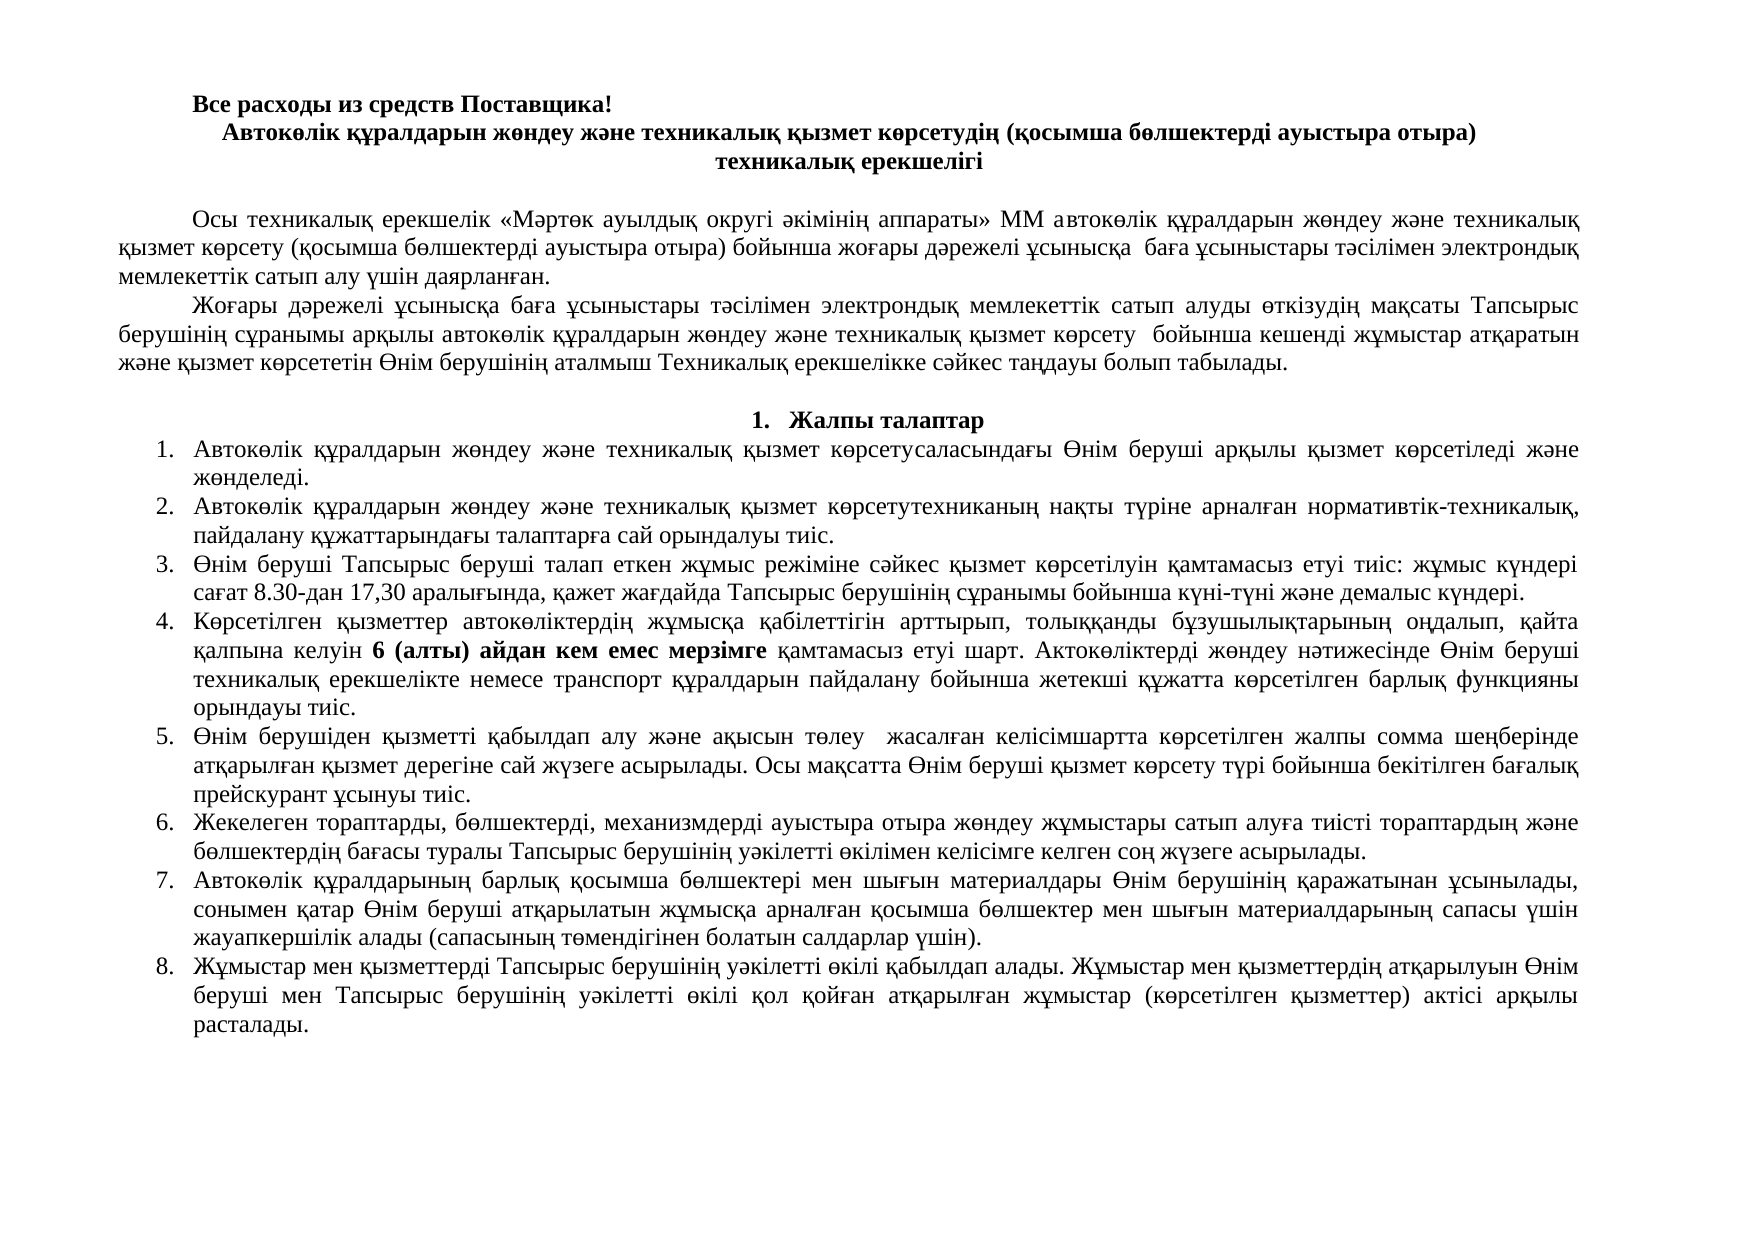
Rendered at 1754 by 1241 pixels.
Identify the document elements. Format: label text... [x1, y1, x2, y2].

list Жұмыстар мен қызметтерді Тапсырыс берушінің уәкілетті өкілі қабылдап алады. Жұмыстар мен қызметтердің атқарылуын Өнім беруші мен Тапсырыс берушінің уәкілетті өкілі қол қойған атқарылған жұмыстар (көрсетілген қызметтер) актісі арқылы расталады. [156, 951, 1580, 1037]
list Өнім берушіден қызметті қабылдап алу және ақысын төлеу жасалған келісімшартта көрсетілген жалпы сомма шеңберінде атқарылған қызмет дерегіне сай жүзеге асырылады. Осы мақсатта Өнім беруші қызмет көрсету түрі бойынша бекітілген бағалық прейскурант ұсынуы тиіс. [156, 721, 1580, 807]
list Автокөлік құралдарының барлық қосымша бөлшектері мен шығын материалдары Өнім берушінің қаражатынан ұсынылады, сонымен қатар Өнім беруші атқарылатын жұмысқа арналған қосымша бөлшектер мен шығын материалдарының сапасы үшін жауапкершілік алады (сапасының төмендігінен болатын салдарлар үшін). [156, 865, 1580, 951]
list Жекелеген тораптарды, бөлшектерді, механизмдерді ауыстыра отыра жөндеу жұмыстары сатып алуға тиісті тораптардың және бөлшектердің бағасы туралы Тапсырыс берушінің уәкілетті өкілімен келісімге келген соң жүзеге асырылады. [156, 807, 1580, 865]
list Өнім беруші Тапсырыс беруші талап еткен жұмыс режіміне сәйкес қызмет көрсетілуін қамтамасыз етуі тиіс: жұмыс күндері сағат 8.30-дан 17,30 аралығында, қажет жағдайда Тапсырыс берушінің сұранымы бойынша күні-түні және демалыс күндері. [156, 549, 1580, 606]
text Все расходы из средств Поставщика! [118, 89, 1580, 117]
text техникалық ерекшелігі [118, 146, 1580, 175]
list Автокөлік құралдарын жөндеу және техникалық қызмет көрсетусаласындағы Өнім беруші арқылы қызмет көрсетіледі және жөнделеді. [156, 434, 1580, 491]
list Автокөлік құралдарын жөндеу және техникалық қызмет көрсетутехниканың нақты түріне арналған нормативтік-техникалық, пайдалану құжаттарындағы талаптарға сай орындалуы тиіс. [156, 491, 1580, 549]
text Жоғары дәрежелі ұсынысқа баға ұсыныстары тәсілімен электрондық мемлекеттік сатып алуды өткізудің мақсаты Тапсырыс берушінің сұранымы арқылы автокөлік құралдарын жөндеу және техникалық қызмет көрсету бойынша кешенді жұмыстар атқаратын және қызмет көрсететін Өнім берушінің аталмыш Техникалық ерекшелікке сәйкес таңдауы болып табылады. [118, 290, 1580, 376]
text Автокөлік құралдарын жөндеу және техникалық қызмет көрсетудің (қосымша бөлшектерді ауыстыра отыра) [118, 117, 1580, 146]
list Жалпы талаптар [156, 405, 1580, 434]
text Осы техникалық ерекшелік «Мәртөк ауылдық округі әкімінің аппараты» ММ автокөлік құралдарын жөндеу және техникалық қызмет көрсету (қосымша бөлшектерді ауыстыра отыра) бойынша жоғары дәрежелі ұсынысқа баға ұсыныстары тәсілімен электрондық мемлекеттік сатып алу үшін даярланған. [118, 204, 1580, 290]
list Көрсетілген қызметтер автокөліктердің жұмысқа қабілеттігін арттырып, толыққанды бұзушылықтарының оңдалып, қайта қалпына келуін 6 (алты) айдан кем емес мерзімге қамтамасыз етуі шарт. Актокөліктерді жөндеу нәтижесінде Өнім беруші техникалық ерекшелікте немесе транспорт құралдарын пайдалану бойынша жетекші құжатта көрсетілген барлық функцияны орындауы тиіс. [156, 606, 1580, 721]
